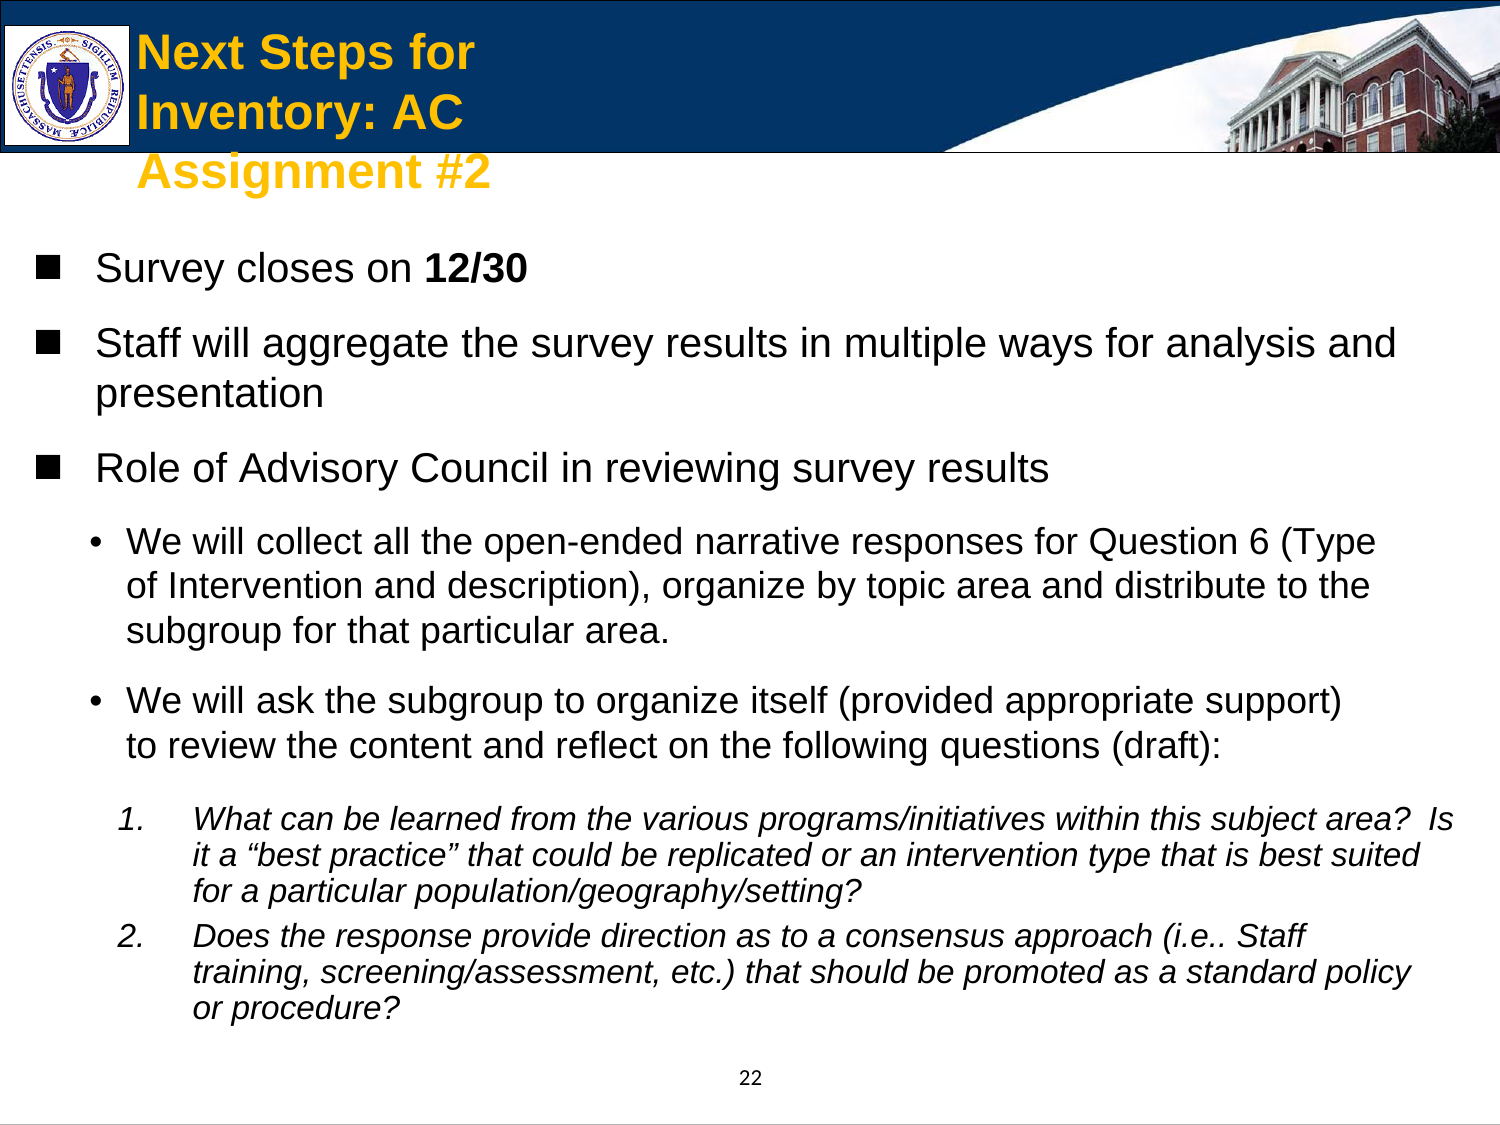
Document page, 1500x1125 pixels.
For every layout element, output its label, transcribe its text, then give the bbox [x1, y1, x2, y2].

list Role of Advisory Council in reviewing survey results [32, 444, 1464, 492]
subtitle We will collect all the open-ended narrative responses for Question 6 (Type of Intervention and description), organize by topic area and distribute to the subgroup for that particular area. [89, 519, 1415, 652]
picture [1, 1, 1500, 152]
list Survey closes on 12/30 [32, 243, 1464, 291]
list Does the response provide direction as to a consensus approach (i.e.. Staff training, screening/assessment, etc.) that should be promoted as a standard policy or procedure? [117, 919, 1432, 1026]
text presentation [95, 369, 1464, 417]
text Next Steps for Inventory: AC Assignment #2 [136, 22, 730, 199]
subtitle Staff will aggregate the survey results in multiple ways for analysis and [32, 318, 1464, 367]
list What can be learned from the various programs/initiatives within this subject area? Is it a “best practice” that could be replicated or an intervention type that is best suited for a particular population/geography/setting? [117, 801, 1454, 909]
list We will ask the subgroup to organize itself (provided appropriate support) to review the content and reflect on the following questions (draft): [89, 678, 1382, 766]
